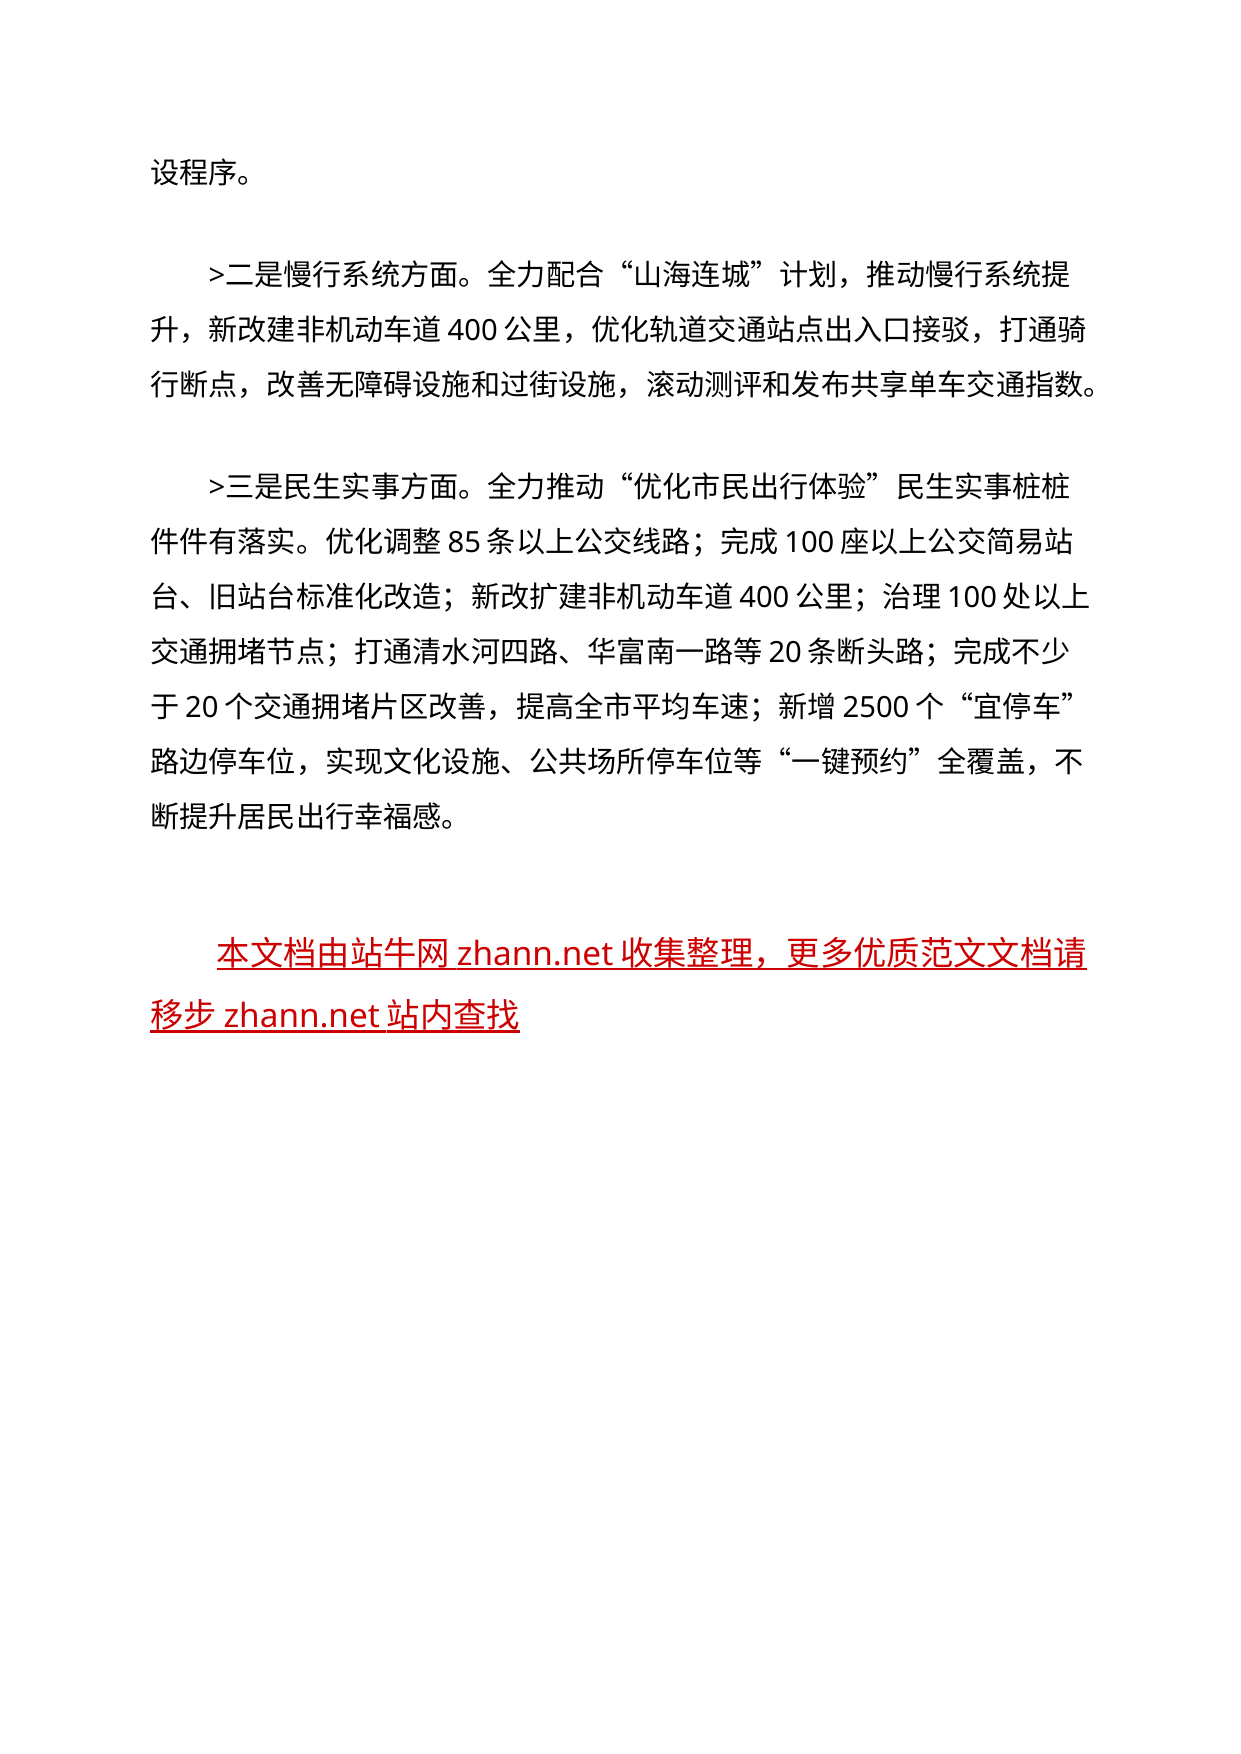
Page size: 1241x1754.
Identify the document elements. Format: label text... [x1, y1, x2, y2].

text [150, 150, 1090, 192]
text 本文档由站牛网zhann.net收集整理，更多优质范文文档请移步zhann.net站内查找 [150, 926, 1090, 1038]
text >三是民生实事方面。全力推动“优化市民出行体验”民生实事桩桩件件有落实。优化调整85条以上公交线路；完成100座以上公交简易站台、旧站台标准化改造；新改扩建非机动车道400公里；治理100处以上交通拥堵节点；打通清水河四路、华富南一路等20条断头路；完成不少于20个交通拥堵片区改善，提高全市平均车速；新增2500个“宜停车”路边停车位，实现文化设施、公共场所停车位等“一键预约”全覆盖，不断提升居民出行幸福感。 [150, 463, 1090, 836]
text >二是慢行系统方面。全力配合“山海连城”计划，推动慢行系统提升，新改建非机动车道400公里，优化轨道交通站点出入口接驳，打通骑行断点，改善无障碍设施和过街设施，滚动测评和发布共享单车交通指数。 [150, 252, 1090, 404]
